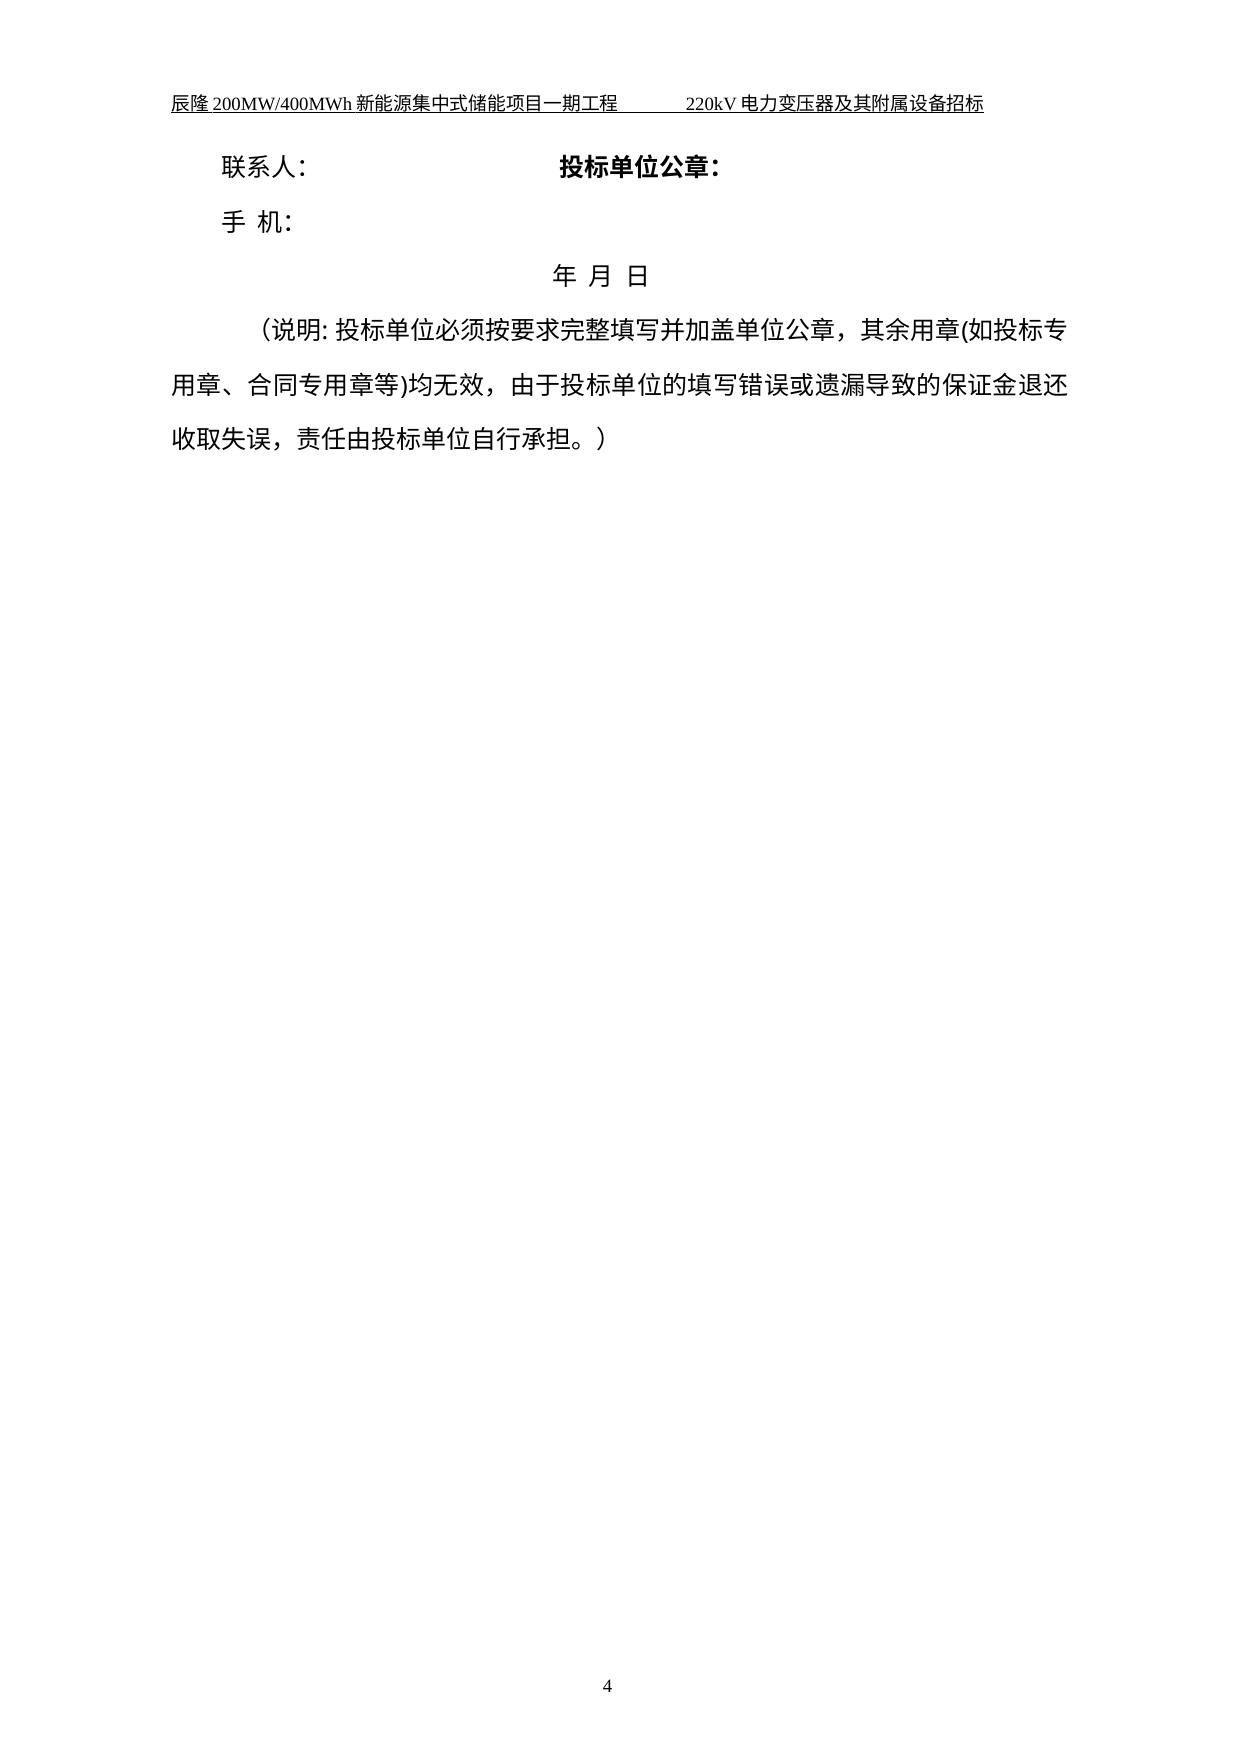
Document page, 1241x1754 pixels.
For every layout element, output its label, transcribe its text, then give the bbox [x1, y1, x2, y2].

text 手 机： [171, 202, 1069, 238]
text 年 月 日 [171, 256, 1069, 293]
text 联系人： 投标单位公章： [171, 148, 1069, 184]
text （说明: 投标单位必须按要求完整填写并加盖单位公章，其余用章(如投标专用章、合同专用章等)均无效，由于投标单位的填写错误或遗漏导致的保证金退还收取失误，责任由投标单位自行承担。） [171, 311, 1069, 456]
